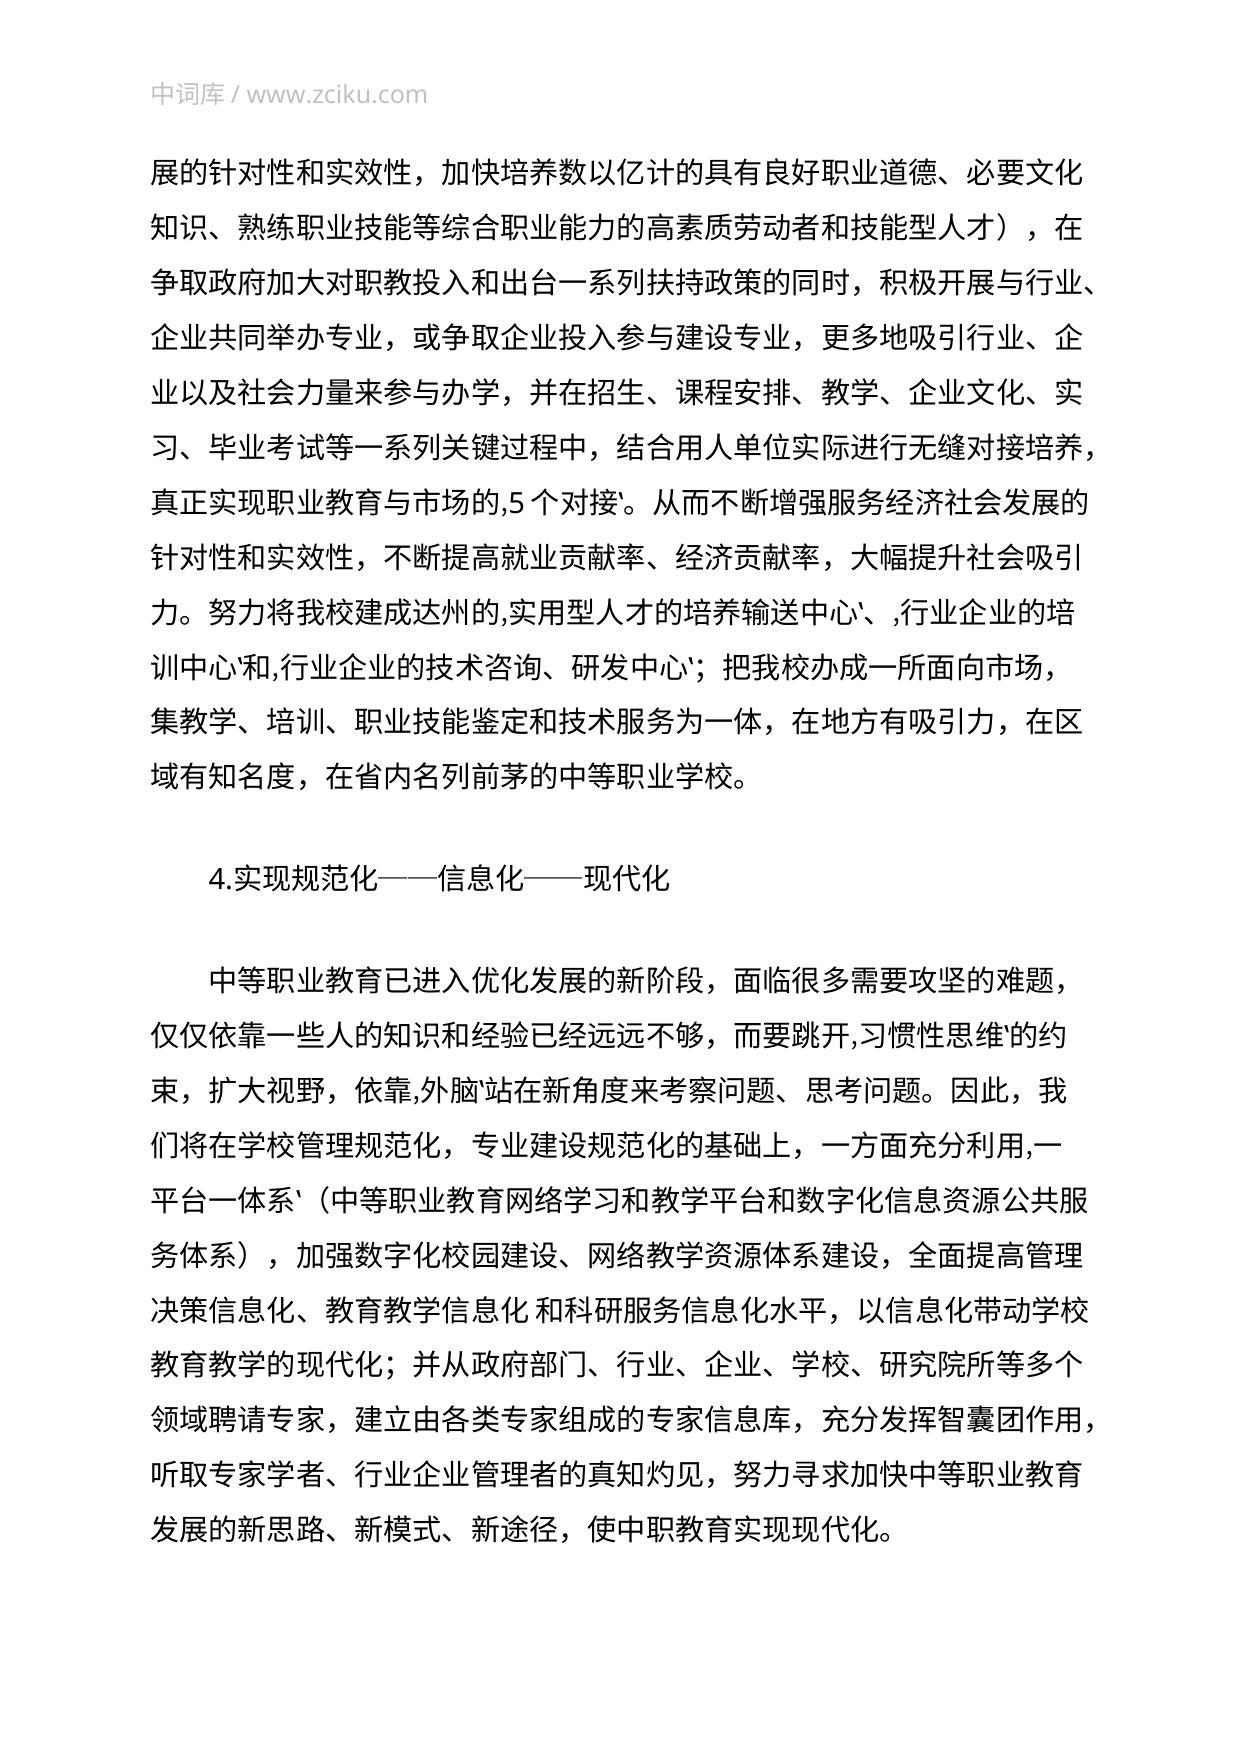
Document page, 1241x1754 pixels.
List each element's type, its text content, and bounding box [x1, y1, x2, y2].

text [150, 150, 1090, 796]
text 4.实现规范化──信息化──现代化 [150, 856, 1090, 898]
text 中等职业教育已进入优化发展的新阶段，面临很多需要攻坚的难题，仅仅依靠一些人的知识和经验已经远远不够，而要跳开‚习惯性思维‛的约束，扩大视野，依靠‚外脑‛站在新角度来考察问题、思考问题。因此，我们将在学校管理规范化，专业建设规范化的基础上，一方面充分利用‚一平台一体系‛（中等职业教育网络学习和教学平台和数字化信息资源公共服务体系），加强数字化校园建设、网络教学资源体系建设，全面提高管理决策信息化、教育教学信息化 和科研服务信息化水平，以信息化带动学校教育教学的现代化；并从政府部门、行业、企业、学校、研究院所等多个领域聘请专家，建立由各类专家组成的专家信息库，充分发挥智囊团作用，听取专家学者、行业企业管理者的真知灼见，努力寻求加快中等职业教育发展的新思路、新模式、新途径，使中职教育实现现代化。 [150, 958, 1090, 1549]
